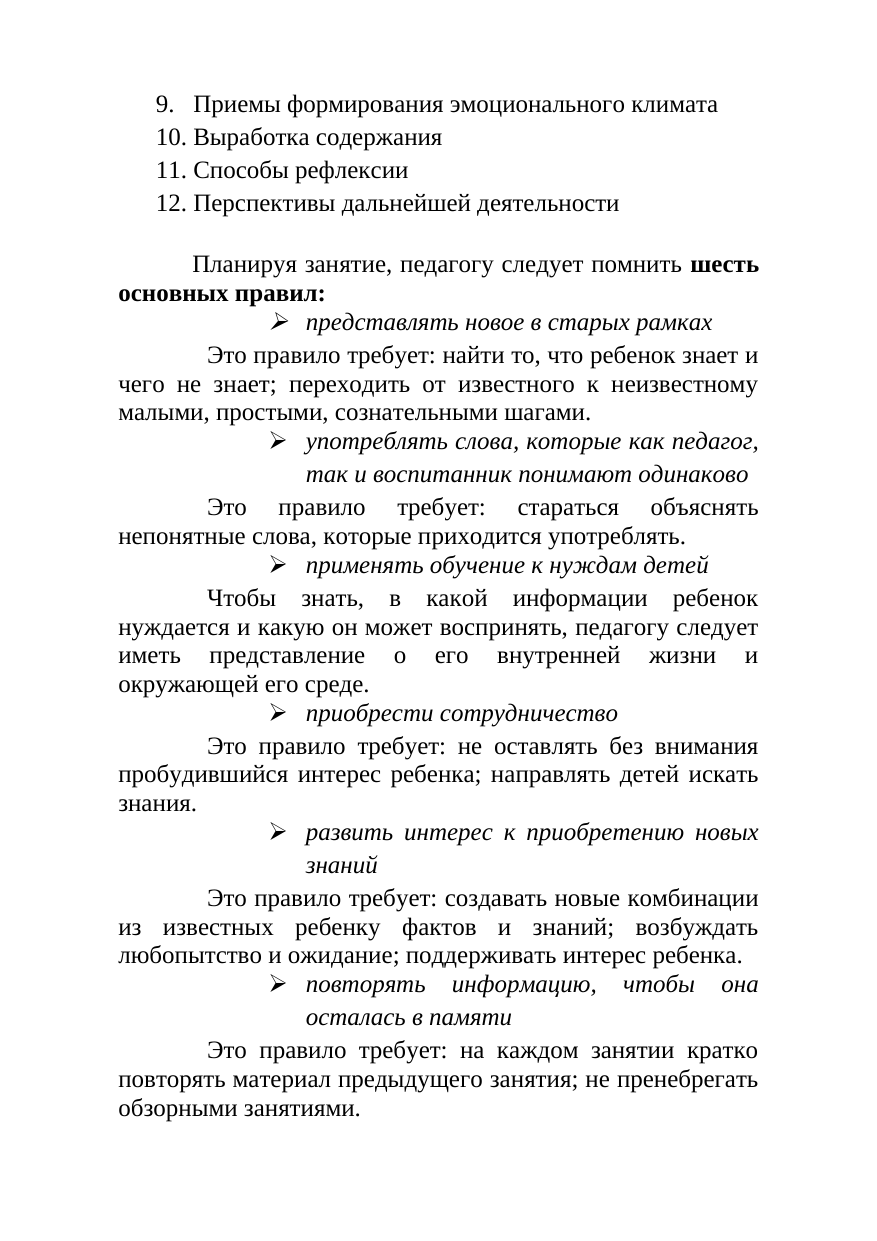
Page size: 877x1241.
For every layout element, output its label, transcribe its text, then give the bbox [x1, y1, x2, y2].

text Это правило требует: стараться объяснять непонятные слова, которые приходится употреблять. [118, 492, 759, 550]
text Чтобы знать, в какой информации ребенок нуждается и какую он может воспринять, педагогу следует иметь представление о его внутренней жизни и окружающей его среде. [118, 583, 759, 698]
list повторять информацию, чтобы она осталась в памяти [268, 969, 759, 1031]
list Выработка содержания [156, 122, 759, 150]
list Приемы формирования эмоционального климата [156, 89, 759, 117]
list употреблять слова, которые как педагог, так и воспитанник понимают одинаково [268, 426, 759, 488]
list Это правило требует: найти то, что ребенок знает и чего не знает; переходить от известного к неизвестному малыми, простыми, сознательными шагами. [118, 340, 759, 426]
text Планируя занятие, педагогу следует помнить шесть основных правил: [118, 249, 759, 307]
list применять обучение к нуждам детей [268, 550, 759, 578]
list Это правило требует: не оставлять без внимания пробудившийся интерес ребенка; направлять детей искать знания. [118, 731, 759, 817]
text Это правило требует: создавать новые комбинации из известных ребенку фактов и знаний; возбуждать любопытство и ожидание; поддерживать интерес ребенка. [118, 883, 759, 969]
list представлять новое в старых рамках [268, 307, 759, 336]
text Это правило требует: на каждом занятии кратко повторять материал предыдущего занятия; не пренебрегать обзорными занятиями. [118, 1035, 759, 1122]
list Перспективы дальнейшей деятельности [156, 188, 759, 216]
list Способы рефлексии [156, 155, 759, 183]
list приобрести сотрудничество [268, 698, 759, 727]
list развить интерес к приобретению новых знаний [268, 817, 759, 879]
